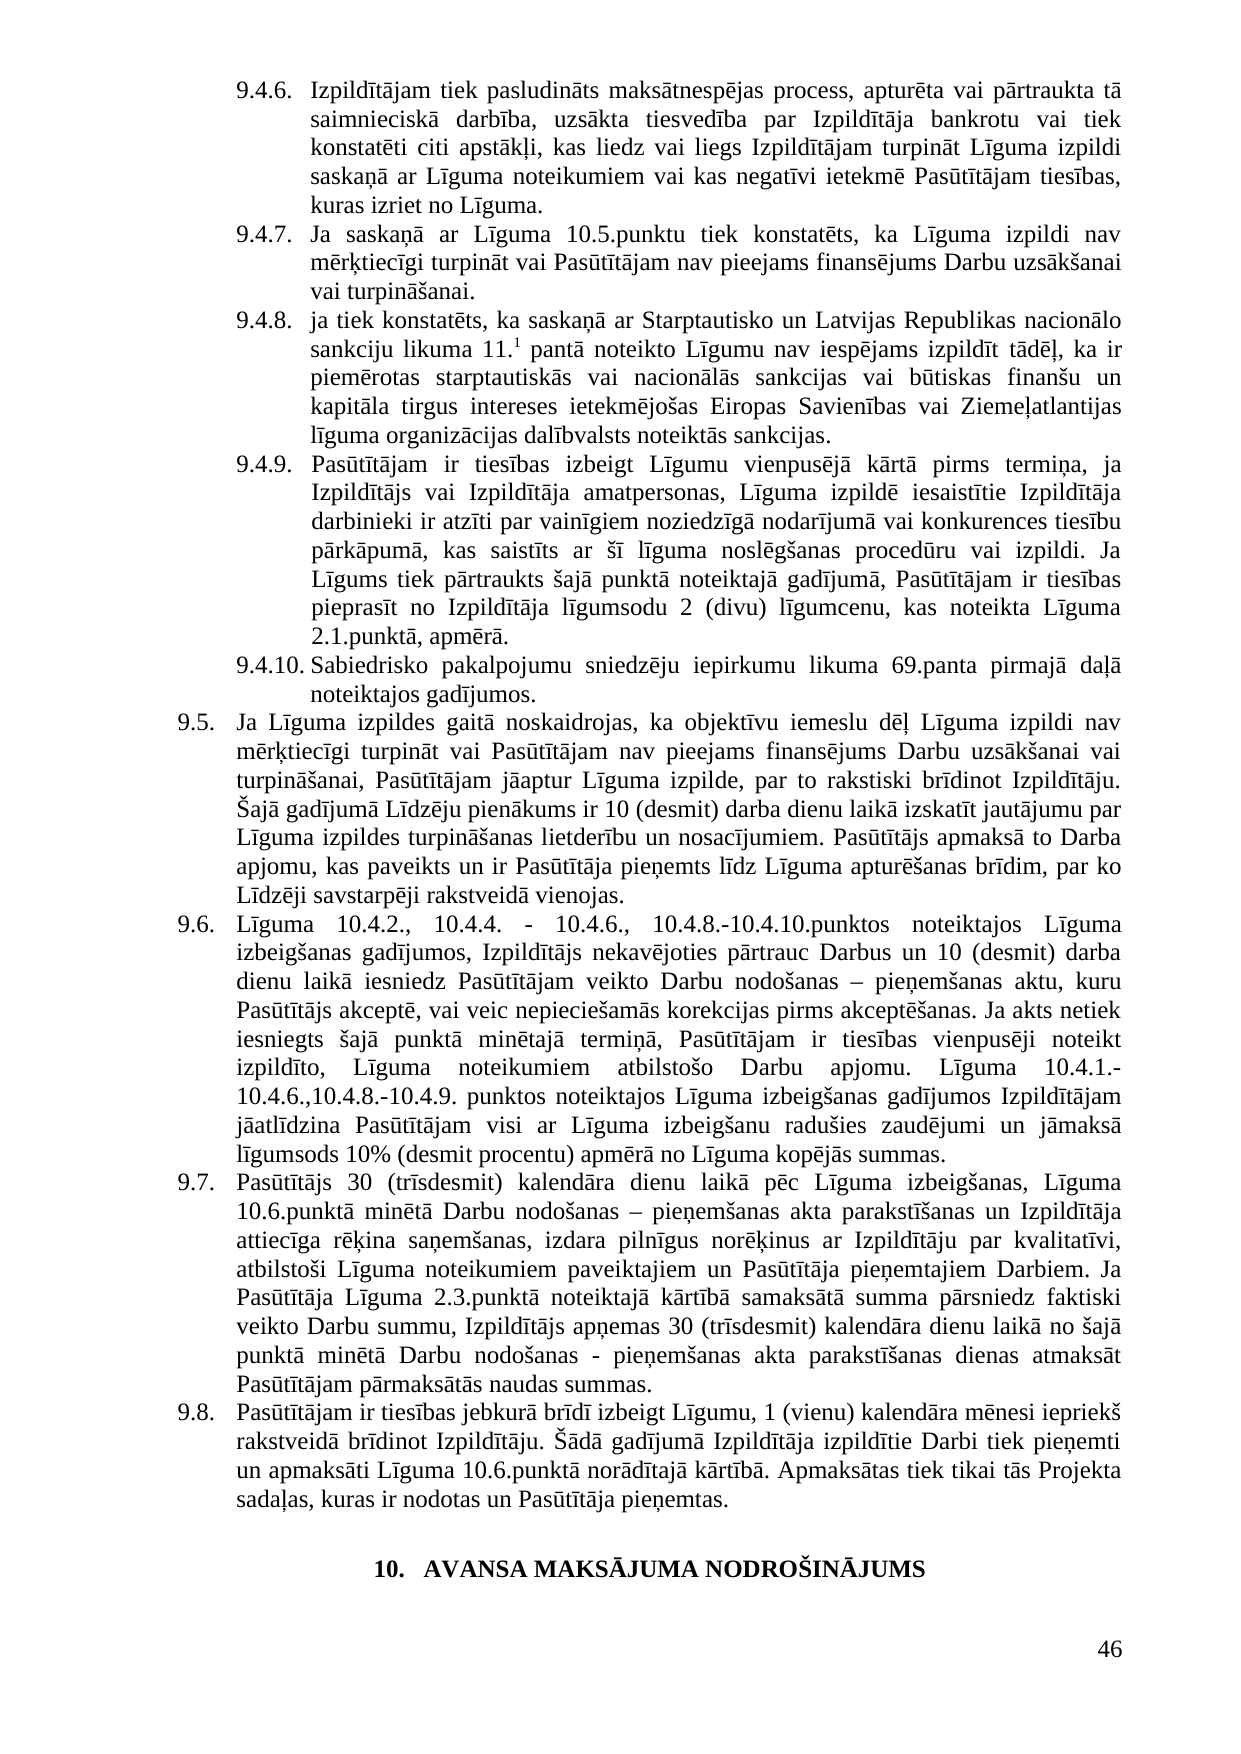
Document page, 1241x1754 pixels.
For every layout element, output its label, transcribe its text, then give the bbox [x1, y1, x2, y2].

list Līguma 10.4.2., 10.4.4. - 10.4.6., 10.4.8.-10.4.10.punktos noteiktajos Līguma izbeigšanas gadījumos, Izpildītājs nekavējoties pārtrauc Darbus un 10 (desmit) darba dienu laikā iesniedz Pasūtītājam veikto Darbu nodošanas – pieņemšanas aktu, kuru Pasūtītājs akceptē, vai veic nepieciešamās korekcijas pirms akceptēšanas. Ja akts netiek iesniegts šajā punktā minētajā termiņā, Pasūtītājam ir tiesības vienpusēji noteikt izpildīto, Līguma noteikumiem atbilstošo Darbu apjomu. Līguma 10.4.1.-10.4.6.,10.4.8.-10.4.9. punktos noteiktajos Līguma izbeigšanas gadījumos Izpildītājam jāatlīdzina Pasūtītājam visi ar Līguma izbeigšanu radušies zaudējumi un jāmaksā līgumsods 10% (desmit procentu) apmērā no Līguma kopējās summas. [177, 909, 1122, 1167]
list Pasūtītājam ir tiesības izbeigt Līgumu vienpusējā kārtā pirms termiņa, ja Izpildītājs vai Izpildītāja amatpersonas, Līguma izpildē iesaistītie Izpildītāja darbinieki ir atzīti par vainīgiem noziedzīgā nodarījumā vai konkurences tiesību pārkāpumā, kas saistīts ar šī līguma noslēgšanas procedūru vai izpildi. Ja Līgums tiek pārtraukts šajā punktā noteiktajā gadījumā, Pasūtītājam ir tiesības pieprasīt no Izpildītāja līgumsodu 2 (divu) līgumcenu, kas noteikta Līguma 2.1.punktā, apmērā. [236, 449, 1122, 650]
list Pasūtītājs 30 (trīsdesmit) kalendāra dienu laikā pēc Līguma izbeigšanas, Līguma 10.6.punktā minētā Darbu nodošanas – pieņemšanas akta parakstīšanas un Izpildītāja attiecīga rēķina saņemšanas, izdara pilnīgus norēķinus ar Izpildītāju par kvalitatīvi, atbilstoši Līguma noteikumiem paveiktajiem un Pasūtītāja pieņemtajiem Darbiem. Ja Pasūtītāja Līguma 2.3.punktā noteiktajā kārtībā samaksātā summa pārsniedz faktiski veikto Darbu summu, Izpildītājs apņemas 30 (trīsdesmit) kalendāra dienu laikā no šajā punktā minētā Darbu nodošanas - pieņemšanas akta parakstīšanas dienas atmaksāt Pasūtītājam pārmaksātās naudas summas. [177, 1167, 1122, 1397]
list Pasūtītājam ir tiesības jebkurā brīdī izbeigt Līgumu, 1 (vienu) kalendāra mēnesi iepriekš rakstveidā brīdinot Izpildītāju. Šādā gadījumā Izpildītāja izpildītie Darbi tiek pieņemti un apmaksāti Līguma 10.6.punktā norādītajā kārtībā. Apmaksātas tiek tikai tās Projekta sadaļas, kuras ir nodotas un Pasūtītāja pieņemtas. [177, 1397, 1122, 1512]
list AVANSA MAKSĀJUMA NODROŠINĀJUMS [177, 1554, 1122, 1582]
list Ja saskaņā ar Līguma 10.5.punktu tiek konstatēts, ka Līguma izpildi nav mērķtiecīgi turpināt vai Pasūtītājam nav pieejams finansējums Darbu uzsākšanai vai turpināšanai. [236, 219, 1122, 305]
list ja tiek konstatēts, ka saskaņā ar Starptautisko un Latvijas Republikas nacionālo sankciju likuma 11.1 pantā noteikto Līgumu nav iespējams izpildīt tādēļ, ka ir piemērotas starptautiskās vai nacionālās sankcijas vai būtiskas finanšu un kapitāla tirgus intereses ietekmējošas Eiropas Savienības vai Ziemeļatlantijas līguma organizācijas dalībvalsts noteiktās sankcijas. [236, 305, 1122, 449]
list Sabiedrisko pakalpojumu sniedzēju iepirkumu likuma 69.panta pirmajā daļā noteiktajos gadījumos. [236, 650, 1122, 707]
list Ja Līguma izpildes gaitā noskaidrojas, ka objektīvu iemeslu dēļ Līguma izpildi nav mērķtiecīgi turpināt vai Pasūtītājam nav pieejams finansējums Darbu uzsākšanai vai turpināšanai, Pasūtītājam jāaptur Līguma izpilde, par to rakstiski brīdinot Izpildītāju. Šajā gadījumā Līdzēju pienākums ir 10 (desmit) darba dienu laikā izskatīt jautājumu par Līguma izpildes turpināšanas lietderību un nosacījumiem. Pasūtītājs apmaksā to Darba apjomu, kas paveikts un ir Pasūtītāja pieņemts līdz Līguma apturēšanas brīdim, par ko Līdzēji savstarpēji rakstveidā vienojas. [177, 707, 1122, 909]
list Izpildītājam tiek pasludināts maksātnespējas process, apturēta vai pārtraukta tā saimnieciskā darbība, uzsākta tiesvedība par Izpildītāja bankrotu vai tiek konstatēti citi apstākļi, kas liedz vai liegs Izpildītājam turpināt Līguma izpildi saskaņā ar Līguma noteikumiem vai kas negatīvi ietekmē Pasūtītājam tiesības, kuras izriet no Līguma. [236, 75, 1122, 219]
